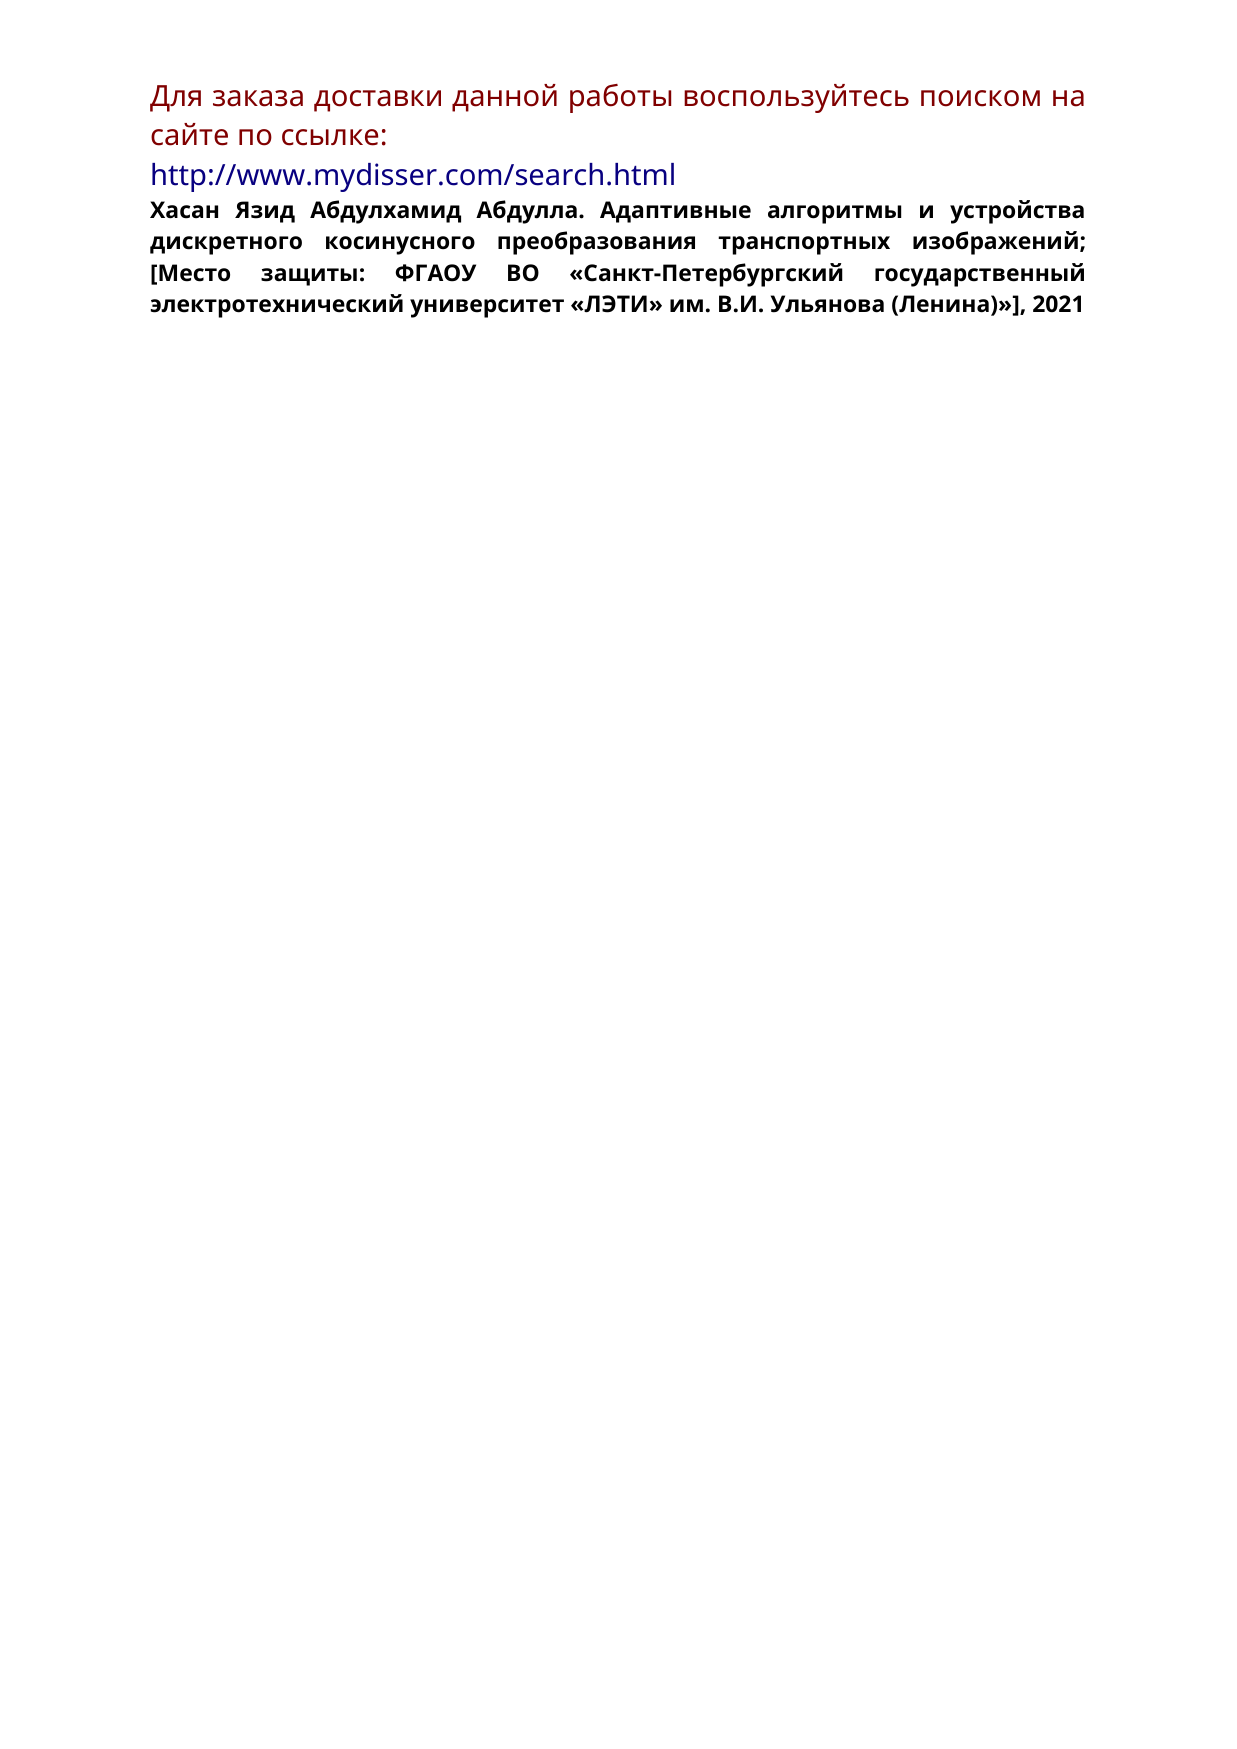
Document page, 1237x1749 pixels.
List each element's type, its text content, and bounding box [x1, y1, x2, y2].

text Хасан Язид Абдулхамид Абдулла. Адаптивные алгоритмы и устройства дискретного косинусного преобразования транспортных изображений;[Место защиты: ФГАОУ ВО «Санкт-Петербургский государственный электротехнический университет «ЛЭТИ» им. В.И. Ульянова (Ленина)»], 2021 [150, 194, 1086, 319]
